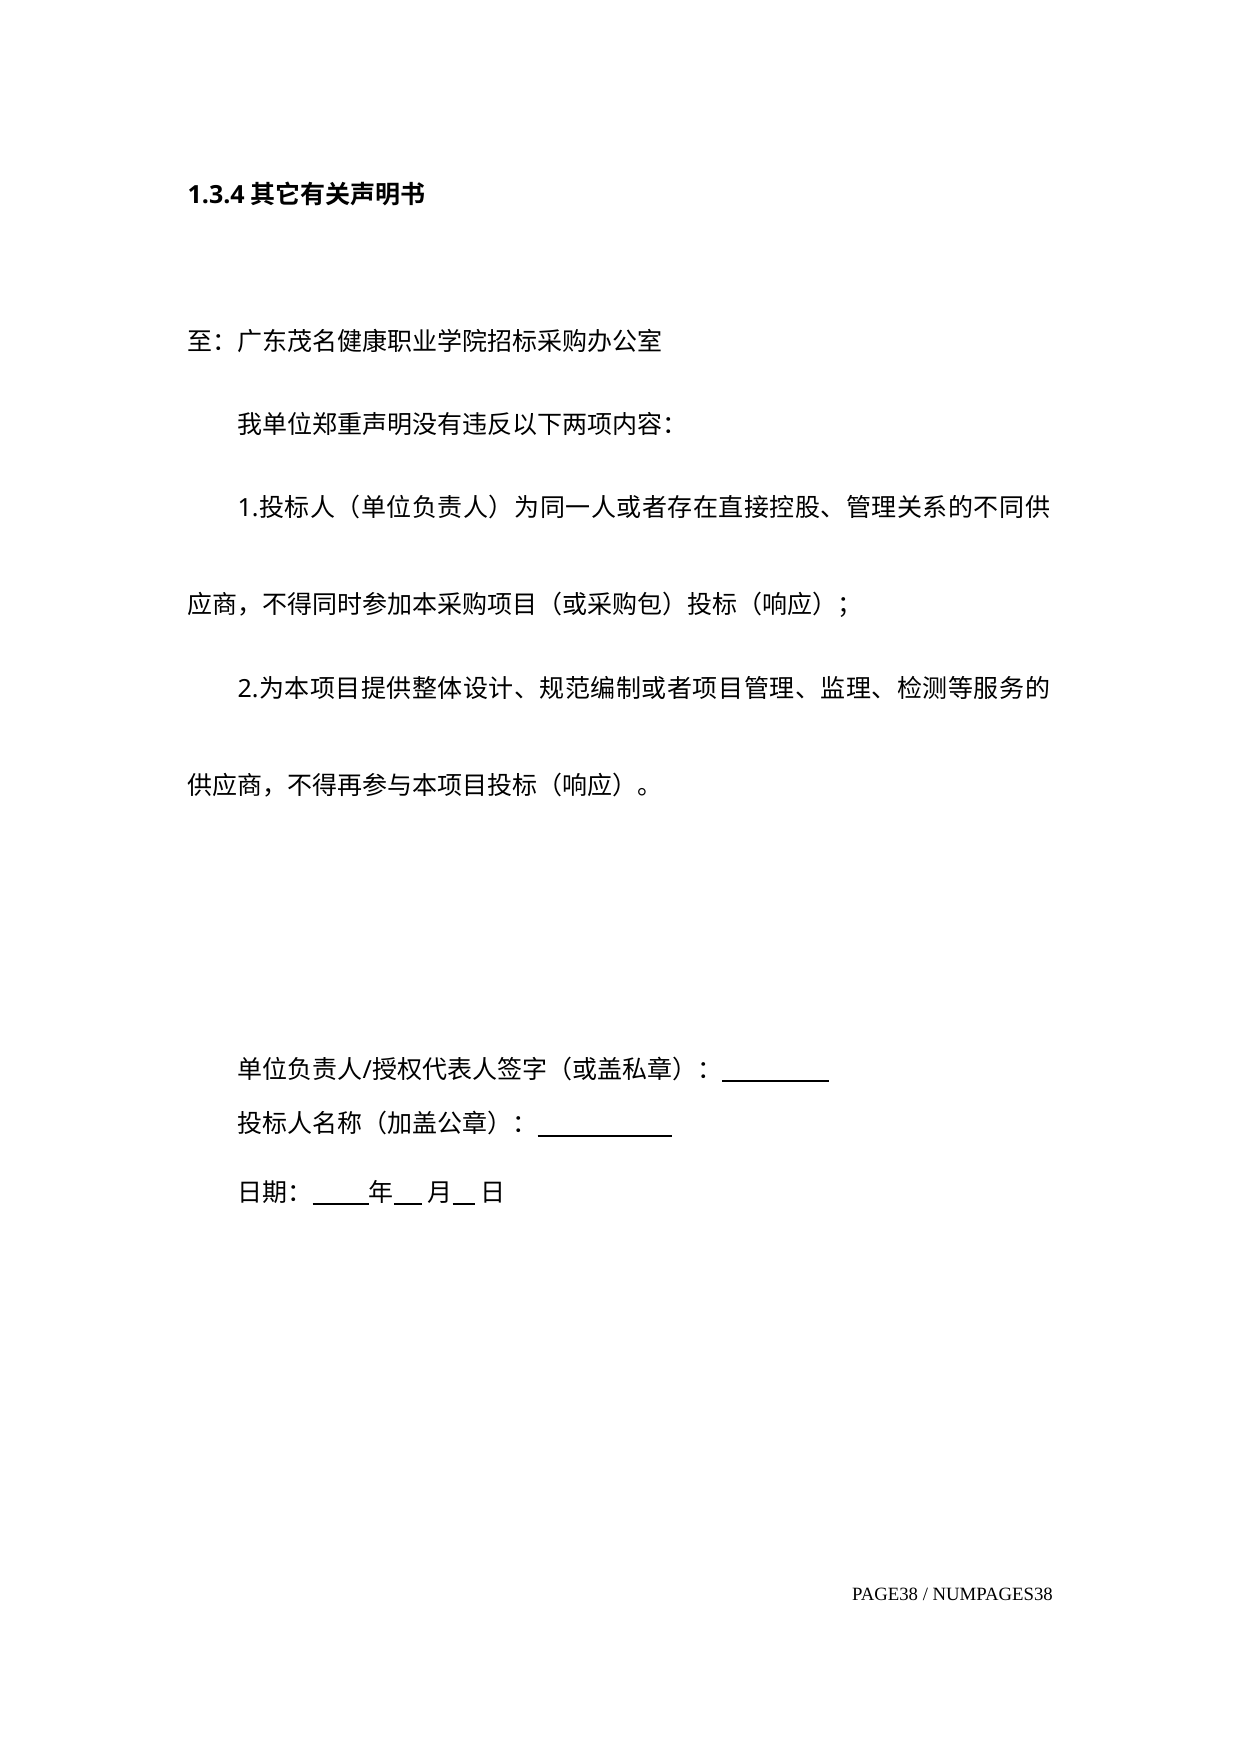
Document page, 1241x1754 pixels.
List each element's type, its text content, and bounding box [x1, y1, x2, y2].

text 1.投标人（单位负责人）为同一人或者存在直接控股、管理关系的不同供应商，不得同时参加本采购项目（或采购包）投标（响应）； [187, 473, 1053, 636]
text 2.为本项目提供整体设计、规范编制或者项目管理、监理、检测等服务的供应商，不得再参与本项目投标（响应）。 [187, 654, 1053, 816]
text 日期： 年 月 日 [187, 1158, 1053, 1223]
text 1.3.4其它有关声明书 [187, 160, 1053, 225]
text 单位负责人/授权代表人签字（或盖私章）： [187, 1049, 1053, 1086]
text 投标人名称（加盖公章）： [187, 1104, 1053, 1140]
text 至：广东茂名健康职业学院招标采购办公室 [187, 307, 1053, 372]
text 我单位郑重声明没有违反以下两项内容： [187, 390, 1053, 455]
